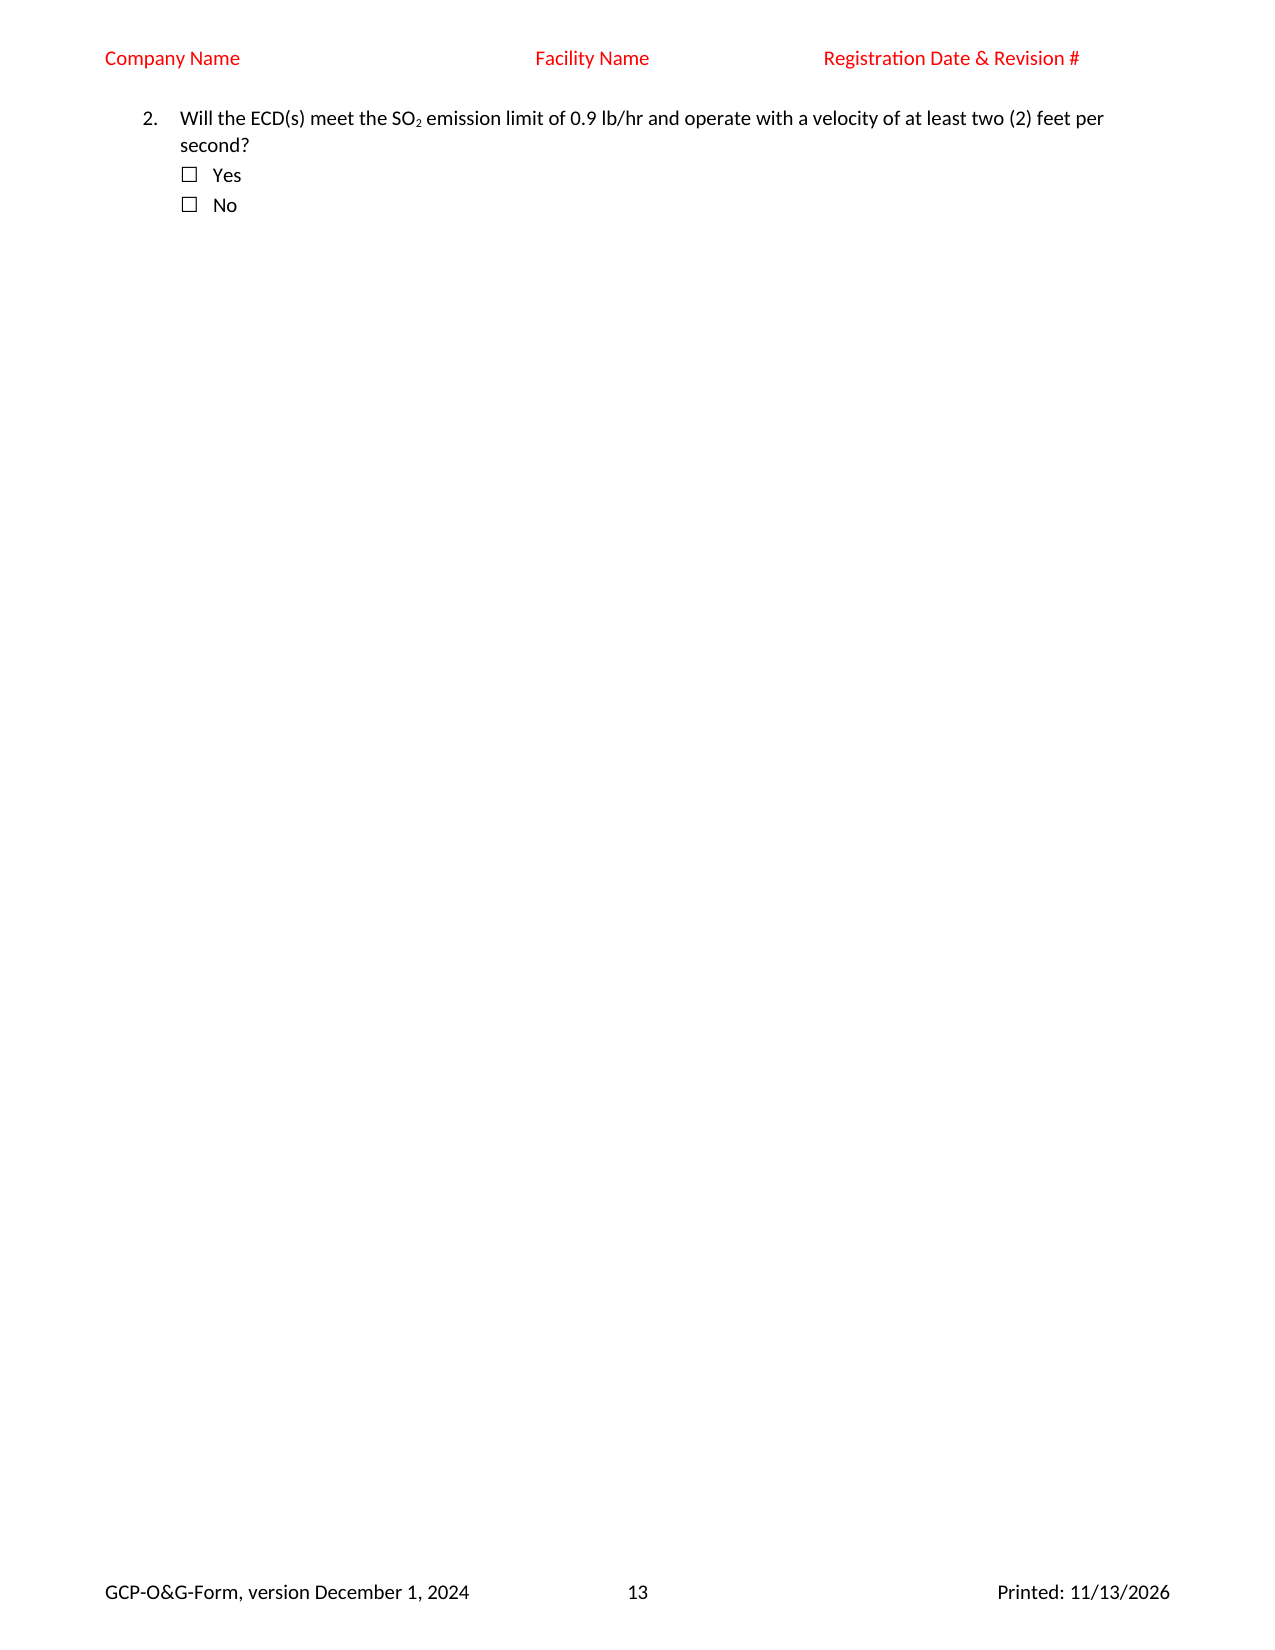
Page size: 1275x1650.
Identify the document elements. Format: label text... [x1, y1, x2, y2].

list Will the ECD(s) meet the SO2 emission limit of 0.9 lb/hr and operate with a velocity of at least two (2) feet per second? [142, 105, 1170, 158]
text Yes [180, 160, 1170, 188]
text No [180, 190, 1170, 219]
